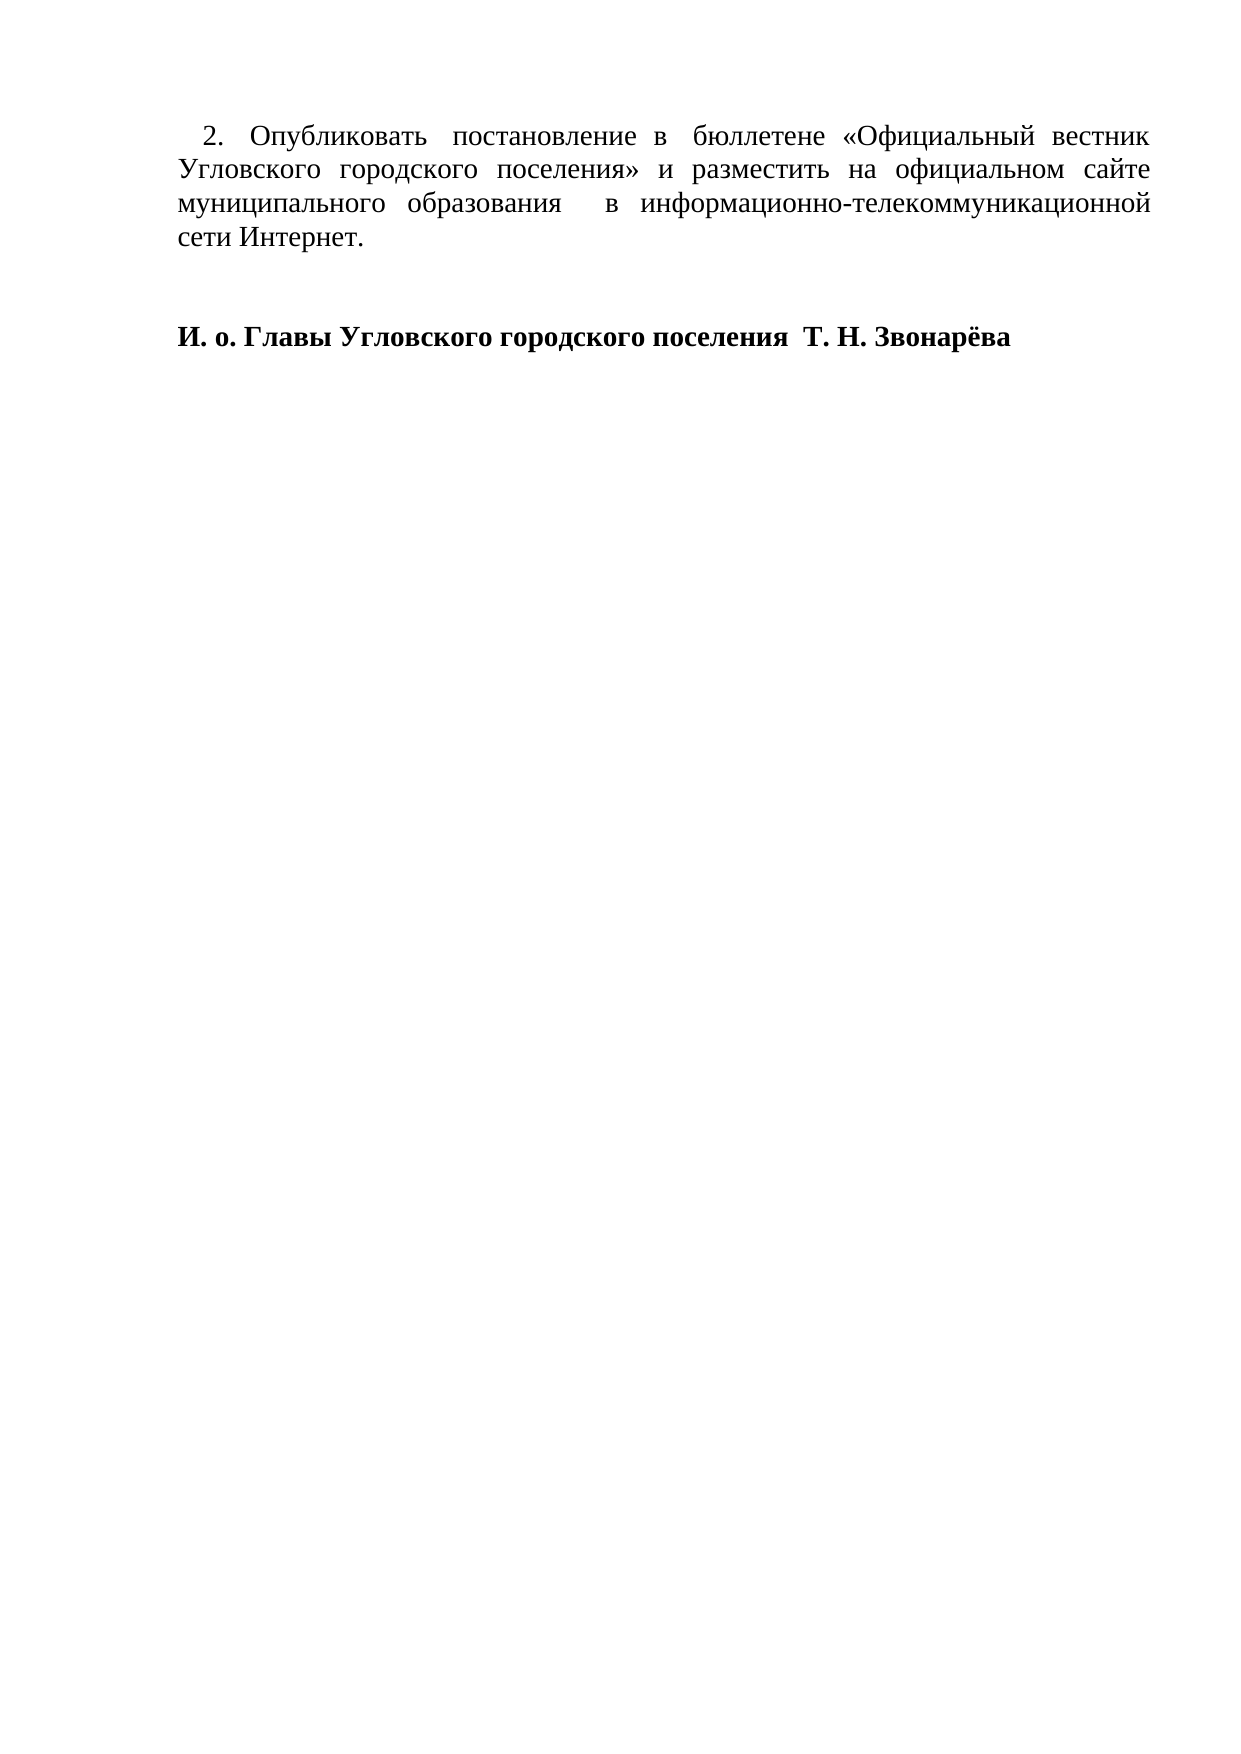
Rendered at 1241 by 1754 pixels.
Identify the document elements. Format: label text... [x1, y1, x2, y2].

text 2. Опубликовать постановление в бюллетене «Официальный вестник Угловского городского поселения» и разместить на официальном сайте муниципального образования в информационно-телекоммуникационной сети Интернет. [177, 118, 1152, 252]
text И. о. Главы Угловского городского поселения Т. Н. Звонарёва [177, 319, 1152, 353]
